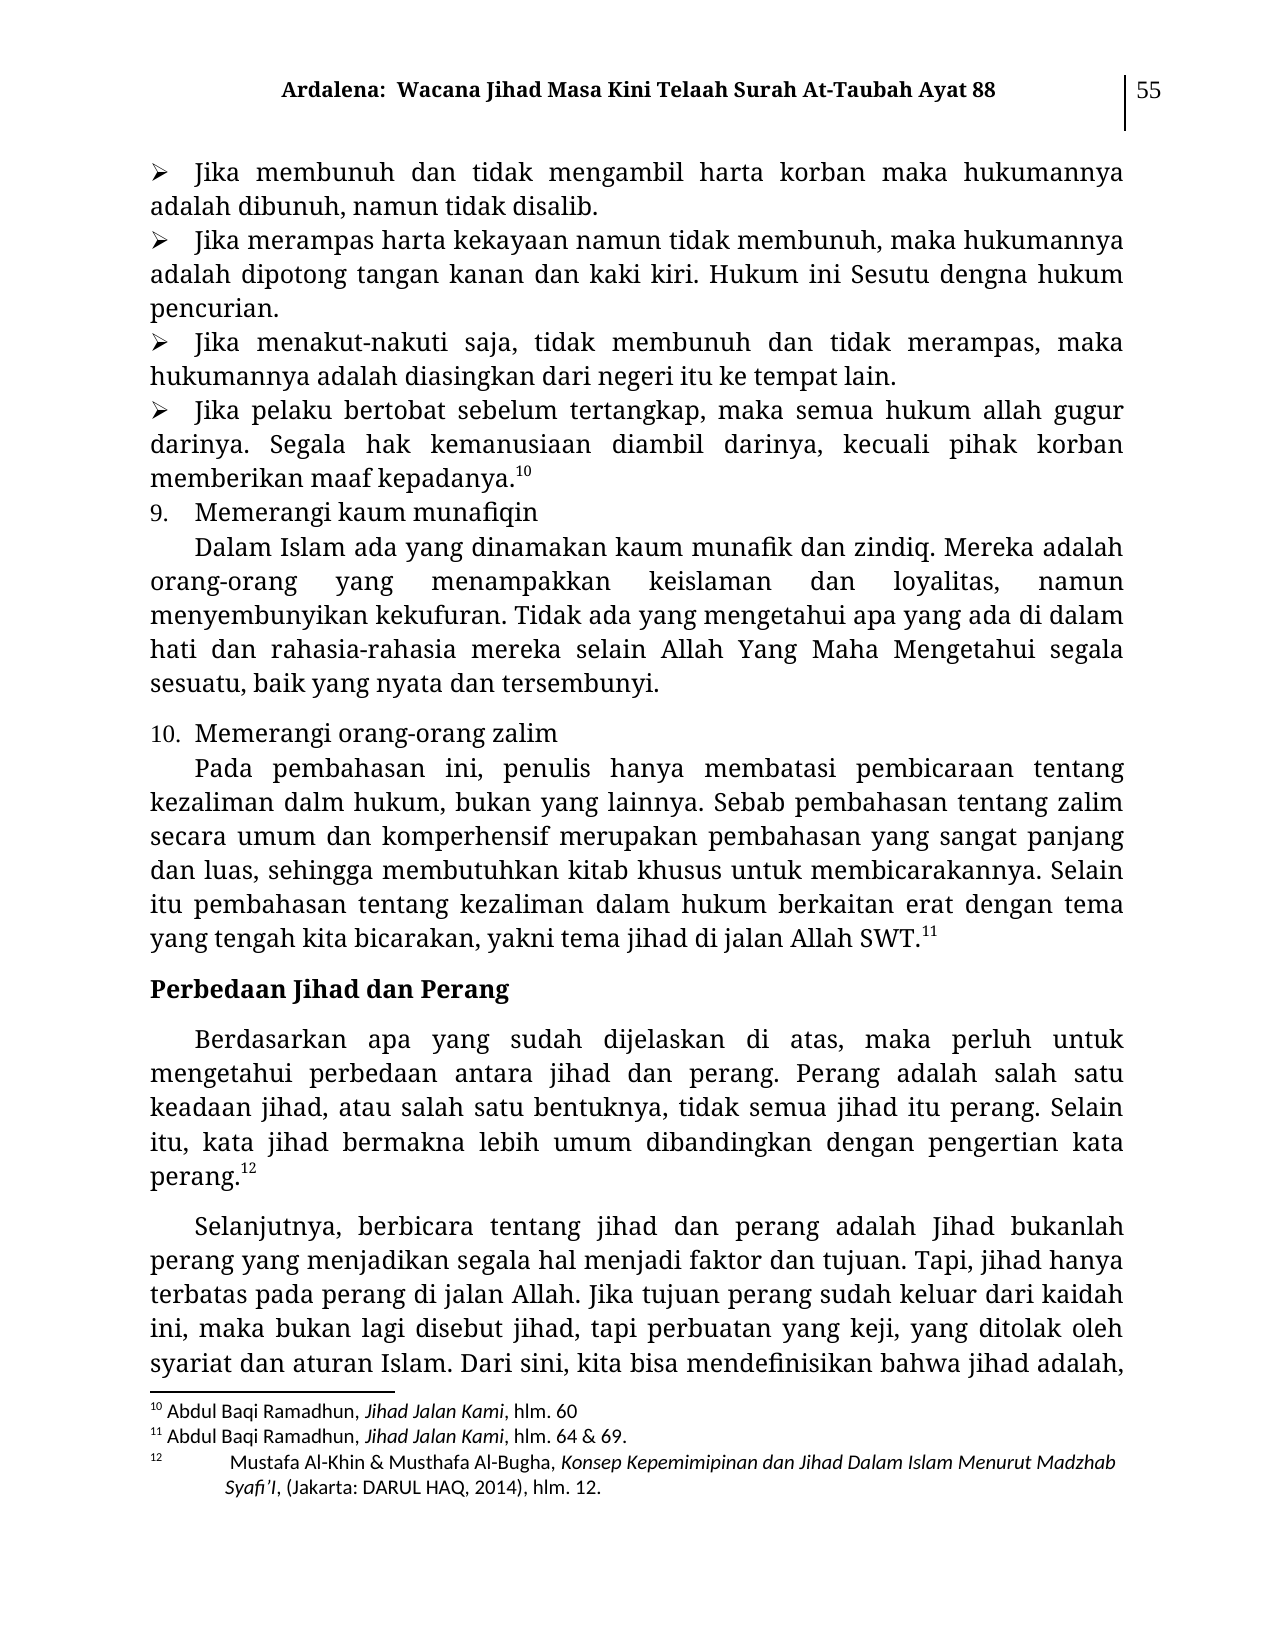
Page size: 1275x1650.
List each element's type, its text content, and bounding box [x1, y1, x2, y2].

list Jika membunuh dan tidak mengambil harta korban maka hukumannya adalah dibunuh, namun tidak disalib. [150, 154, 1125, 223]
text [150, 1209, 1125, 1379]
list Memerangi kaum munafiqin [150, 495, 1125, 529]
list Memerangi orang-orang zalim [150, 716, 1125, 750]
list Jika pelaku bertobat sebelum tertangkap, maka semua hukum allah gugur darinya. Segala hak kemanusiaan diambil darinya, kecuali pihak korban memberikan maaf kepadanya. [150, 393, 1125, 495]
list Jika merampas harta kekayaan namun tidak membunuh, maka hukumannya adalah dipotong tangan kanan dan kaki kiri. Hukum ini Sesutu dengna hukum pencurian. [150, 223, 1125, 325]
list Jika menakut-nakuti saja, tidak membunuh dan tidak merampas, maka hukumannya adalah diasingkan dari negeri itu ke tempat lain. [150, 325, 1125, 393]
text Perbedaan Jihad dan Perang [150, 971, 1125, 1005]
text Dalam Islam ada yang dinamakan kaum munafik dan zindiq. Mereka adalah orang-orang yang menampakkan keislaman dan loyalitas, namun menyembunyikan kekufuran. Tidak ada yang mengetahui apa yang ada di dalam hati dan rahasia-rahasia mereka selain Allah Yang Maha Mengetahui segala sesuatu, baik yang nyata dan tersembunyi. [150, 529, 1125, 699]
text Berdasarkan apa yang sudah dijelaskan di atas, maka perluh untuk mengetahui perbedaan antara jihad dan perang. Perang adalah salah satu keadaan jihad, atau salah satu bentuknya, tidak semua jihad itu perang. Selain itu, kata jihad bermakna lebih umum dibandingkan dengan pengertian kata perang. [150, 1022, 1125, 1192]
text Pada pembahasan ini, penulis hanya membatasi pembicaraan tentang kezaliman dalm hukum, bukan yang lainnya. Sebab pembahasan tentang zalim secara umum dan komperhensif merupakan pembahasan yang sangat panjang dan luas, sehingga membutuhkan kitab khusus untuk membicarakannya. Selain itu pembahasan tentang kezaliman dalam hukum berkaitan erat dengan tema yang tengah kita bicarakan, yakni tema jihad di jalan Allah SWT. [150, 750, 1125, 954]
